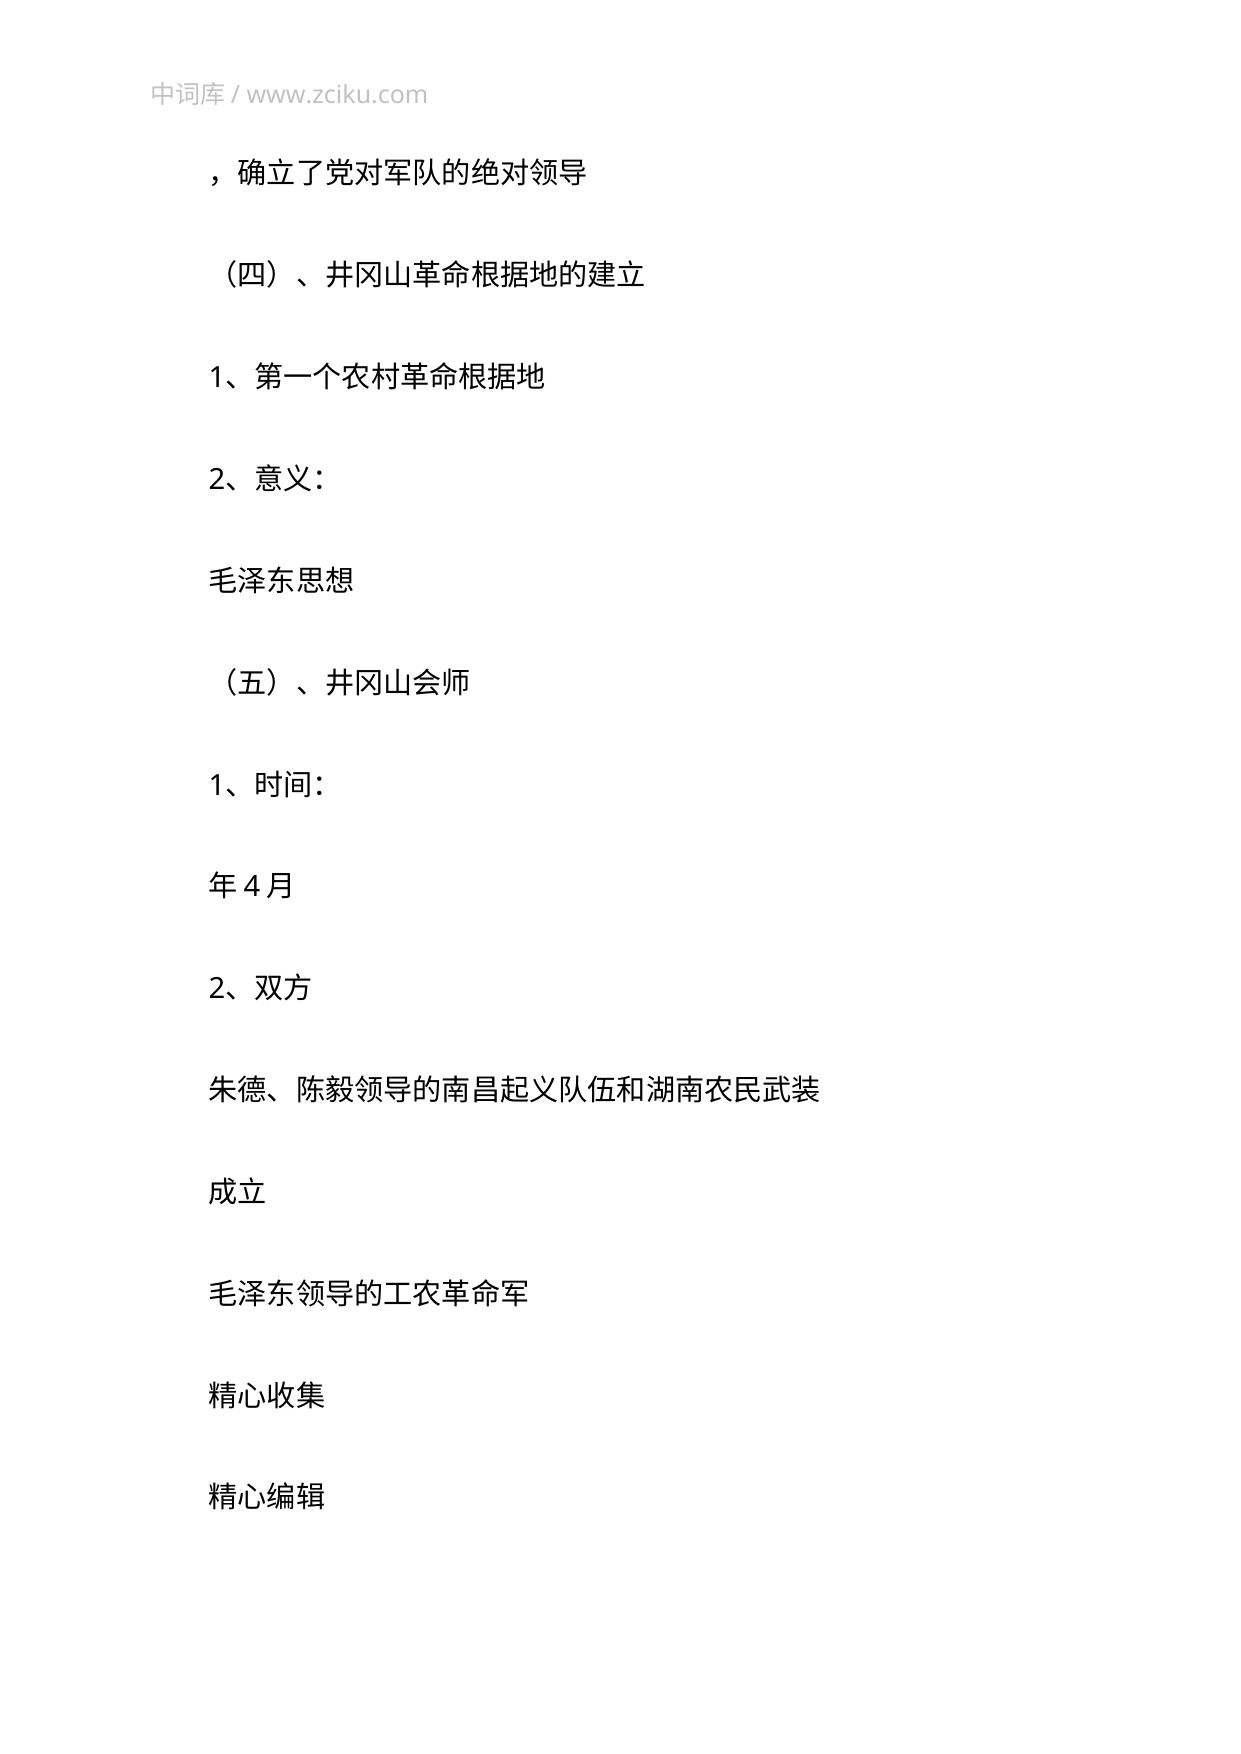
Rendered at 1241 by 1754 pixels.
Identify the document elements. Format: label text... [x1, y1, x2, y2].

text ，确立了党对军队的绝对领导 [150, 150, 1090, 192]
text 朱德、陈毅领导的南昌起义队伍和湖南农民武装 [150, 1067, 1090, 1109]
text 精心编辑 [150, 1474, 1090, 1516]
text 2、双方 [150, 965, 1090, 1007]
text 毛泽东领导的工农革命军 [150, 1271, 1090, 1313]
text 1、第一个农村革命根据地 [150, 353, 1090, 396]
text 毛泽东思想 [150, 557, 1090, 600]
text 1、时间： [150, 761, 1090, 803]
text 精心收集 [150, 1372, 1090, 1414]
text （四）、井冈山革命根据地的建立 [150, 252, 1090, 294]
text 2、意义： [150, 456, 1090, 498]
text 年4月 [150, 863, 1090, 905]
text （五）、井冈山会师 [150, 659, 1090, 702]
text 成立 [150, 1169, 1090, 1211]
